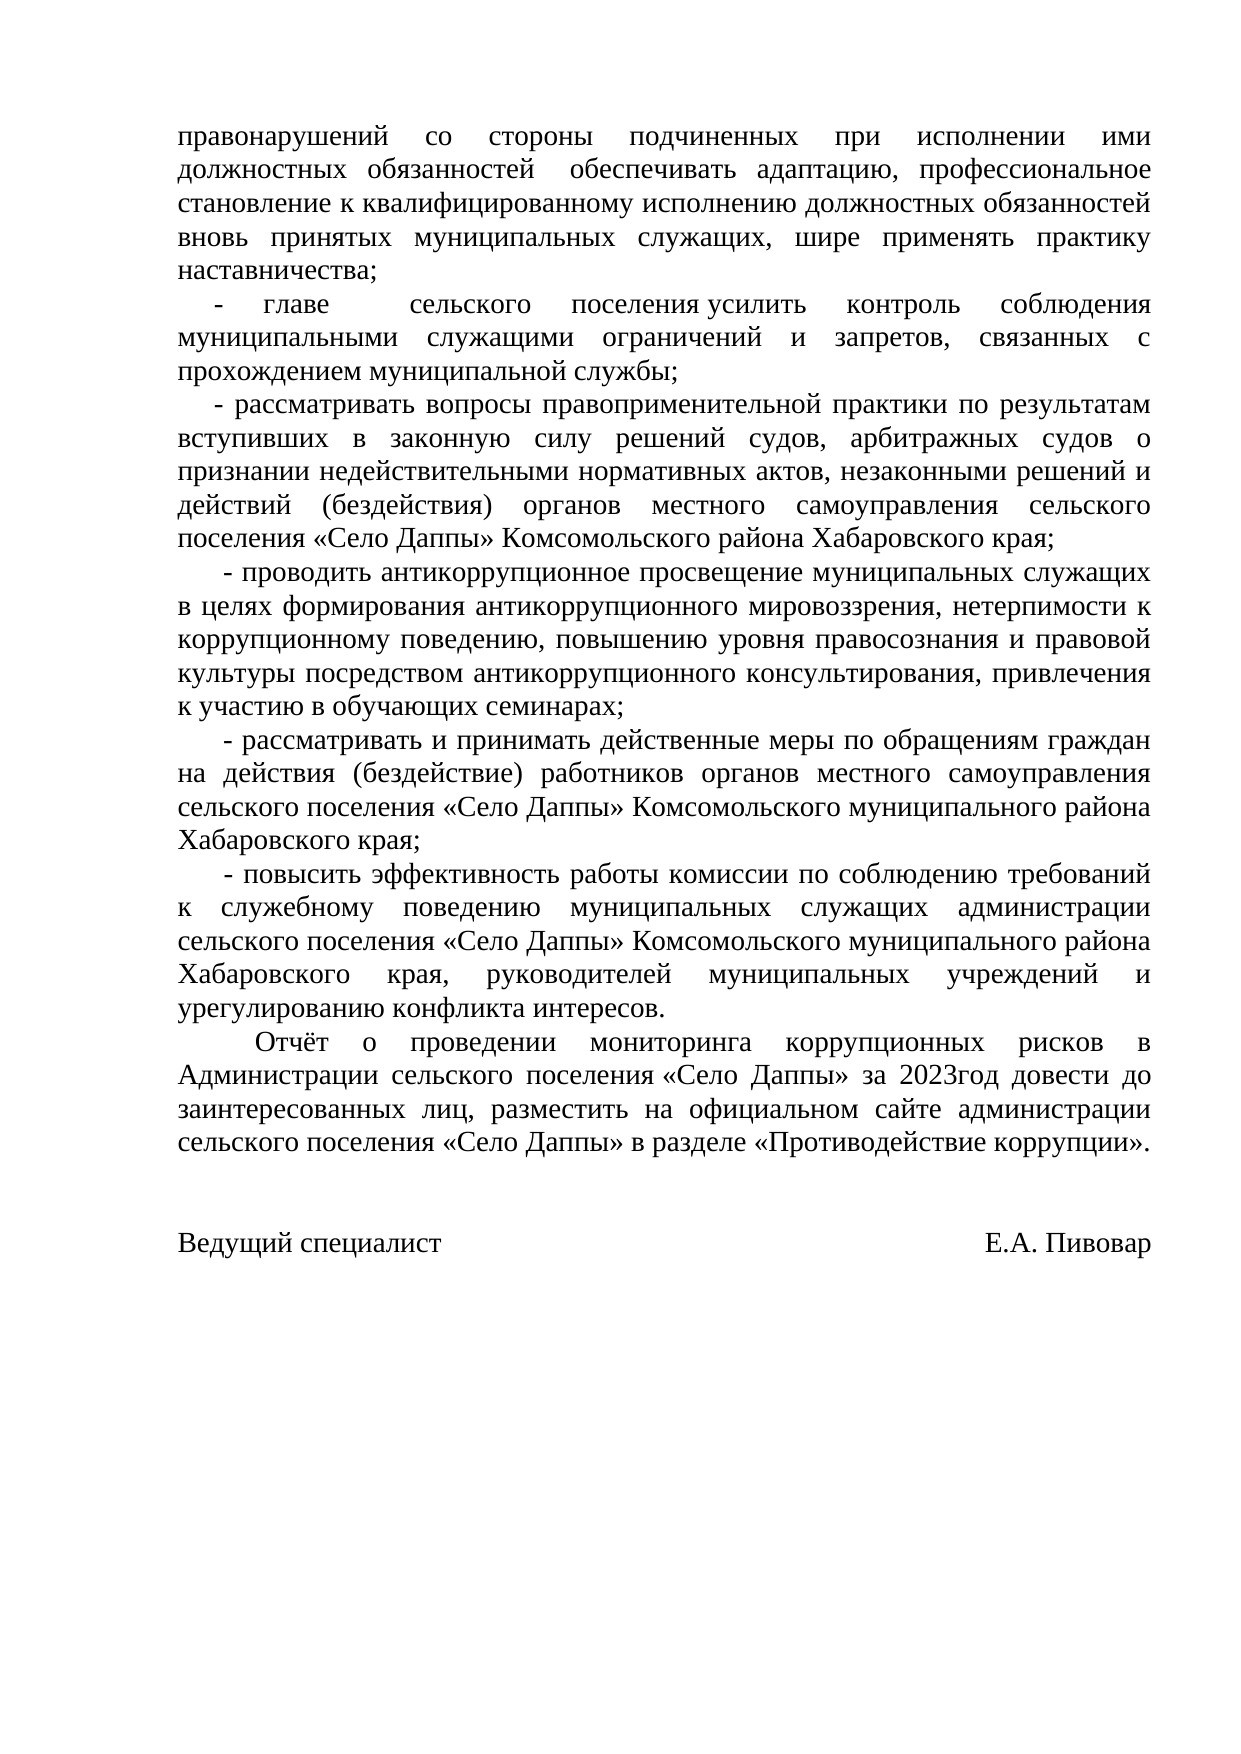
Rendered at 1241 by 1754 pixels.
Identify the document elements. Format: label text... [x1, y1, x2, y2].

text - проводить антикоррупционное просвещение муниципальных служащих в целях формирования антикоррупционного мировоззрения, нетерпимости к коррупционному поведению, повышению уровня правосознания и правовой культуры посредством антикоррупционного консультирования, привлечения к участию в обучающих семинарах; [177, 554, 1152, 722]
text Ведущий специалист Е.А. Пивовар [177, 1225, 1152, 1258]
text - главе сельского поселения усилить контроль соблюдения муниципальными служащими ограничений и запретов, связанных с прохождением муниципальной службы; [177, 286, 1152, 386]
text Отчёт о проведении мониторинга коррупционных рисков в Администрации сельского поселения «Село Даппы» за 2023год довести до заинтересованных лиц, разместить на официальном сайте администрации сельского поселения «Село Даппы» в разделе «Противодействие коррупции». [177, 1024, 1152, 1158]
text - рассматривать вопросы правоприменительной практики по результатам вступивших в законную силу решений судов, арбитражных судов о признании недействительными нормативных актов, незаконными решений и действий (бездействия) органов местного самоуправления сельского поселения «Село Даппы» Комсомольского района Хабаровского края; [177, 386, 1152, 554]
text - повысить эффективность работы комиссии по соблюдению требований к служебному поведению муниципальных служащих администрации сельского поселения «Село Даппы» Комсомольского муниципального района Хабаровского края, руководителей муниципальных учреждений и урегулированию конфликта интересов. [177, 856, 1152, 1024]
text - рассматривать и принимать действенные меры по обращениям граждан на действия (бездействие) работников органов местного самоуправления сельского поселения «Село Даппы» Комсомольского муниципального района Хабаровского края; [177, 722, 1152, 856]
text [177, 118, 1152, 286]
